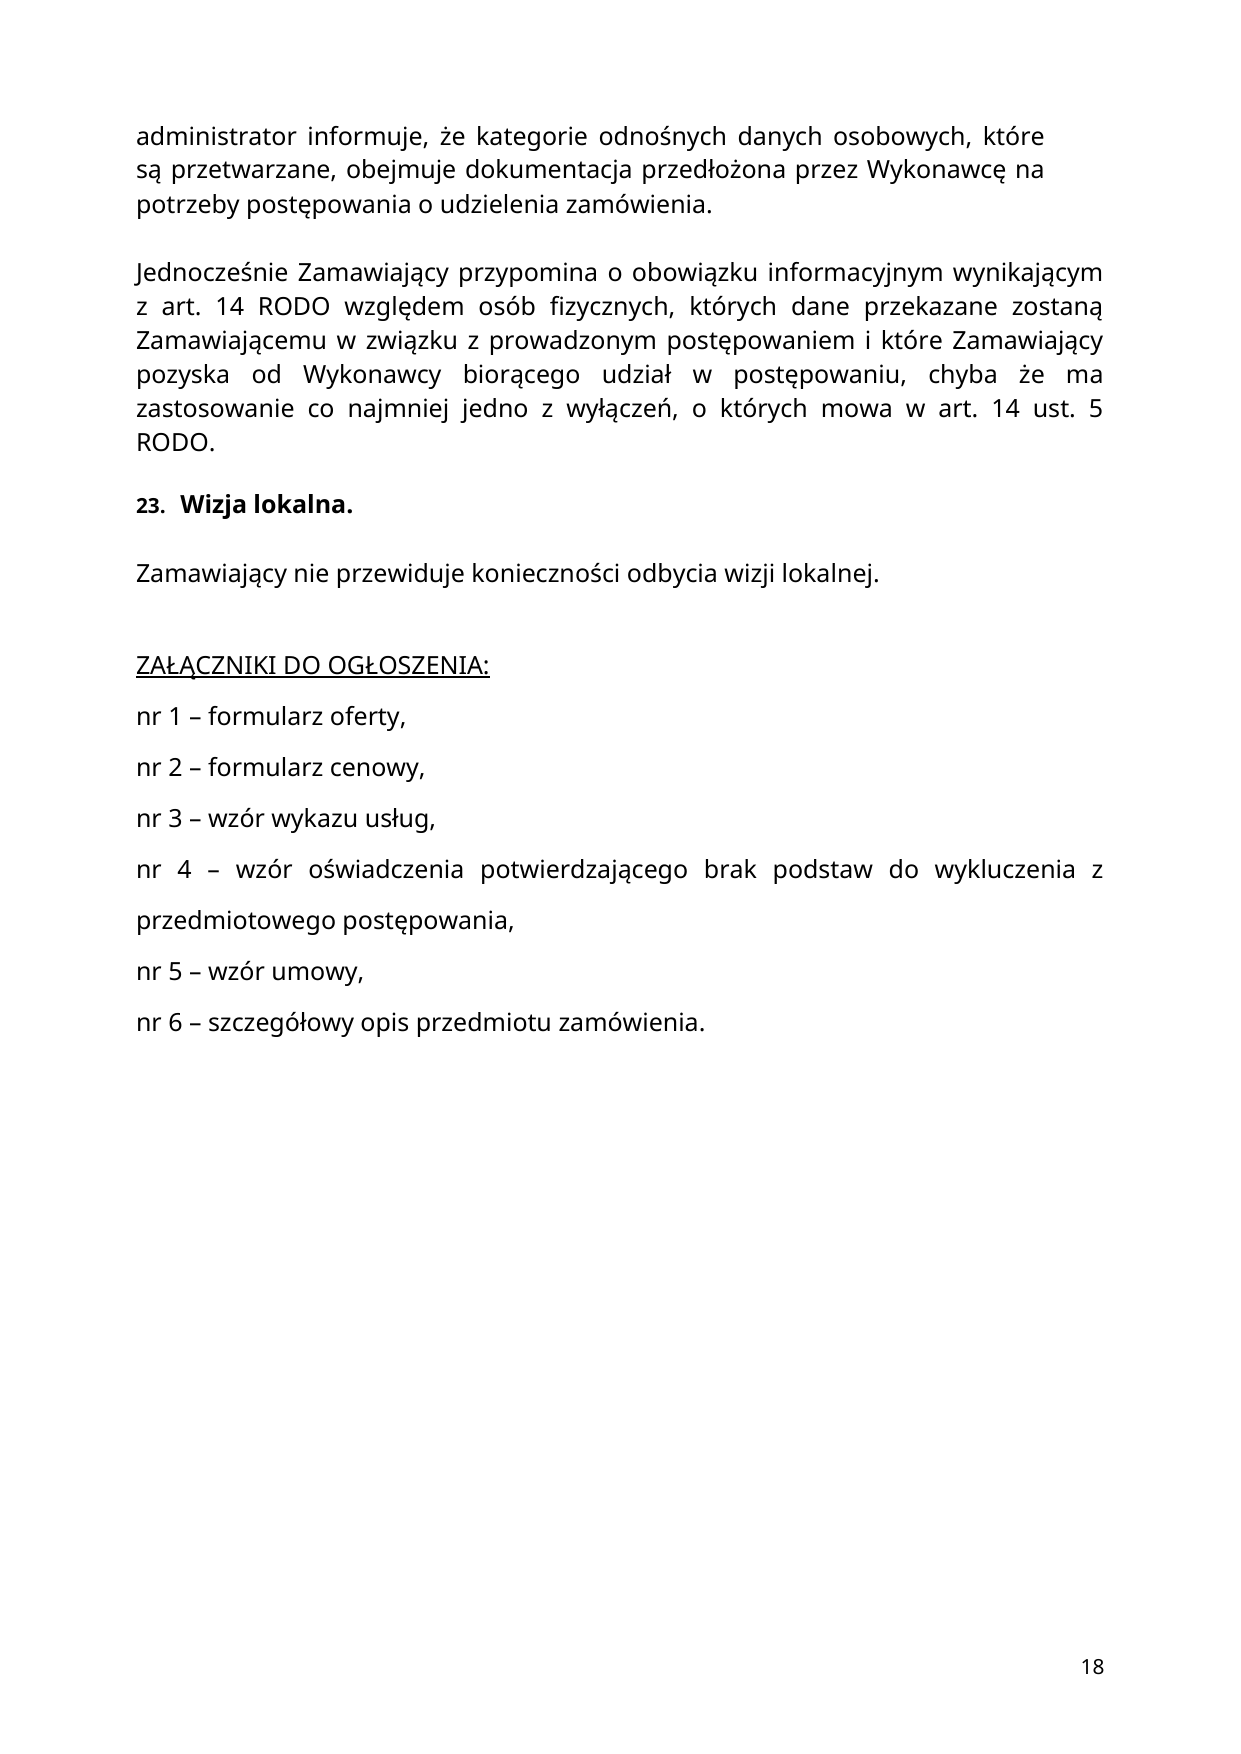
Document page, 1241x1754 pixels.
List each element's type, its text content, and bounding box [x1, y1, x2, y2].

text Jednocześnie Zamawiający przypomina o obowiązku informacyjnym wynikającym z art. 14 RODO względem osób fizycznych, których dane przekazane zostaną Zamawiającemu w związku z prowadzonym postępowaniem i które Zamawiający pozyska od Wykonawcy biorącego udział w postępowaniu, chyba że ma zastosowanie co najmniej jedno z wyłączeń, o których mowa w art. 14 ust. 5 RODO. [136, 254, 1104, 459]
text nr 1 – formularz oferty, [136, 698, 1104, 733]
text ZAŁĄCZNIKI DO OGŁOSZENIA: [136, 647, 1104, 682]
text Zamawiający nie przewiduje konieczności odbycia wizji lokalnej. [136, 555, 1104, 589]
text nr 4 – wzór oświadczenia potwierdzającego brak podstaw do wykluczenia z przedmiotowego postępowania, [136, 852, 1104, 937]
list Wizja lokalna. [136, 487, 1104, 521]
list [136, 118, 1045, 220]
text nr 6 – szczegółowy opis przedmiotu zamówienia. [136, 1005, 1104, 1039]
text nr 2 – formularz cenowy, [136, 749, 1104, 784]
text nr 3 – wzór wykazu usług, [136, 801, 1104, 835]
text nr 5 – wzór umowy, [136, 954, 1104, 988]
